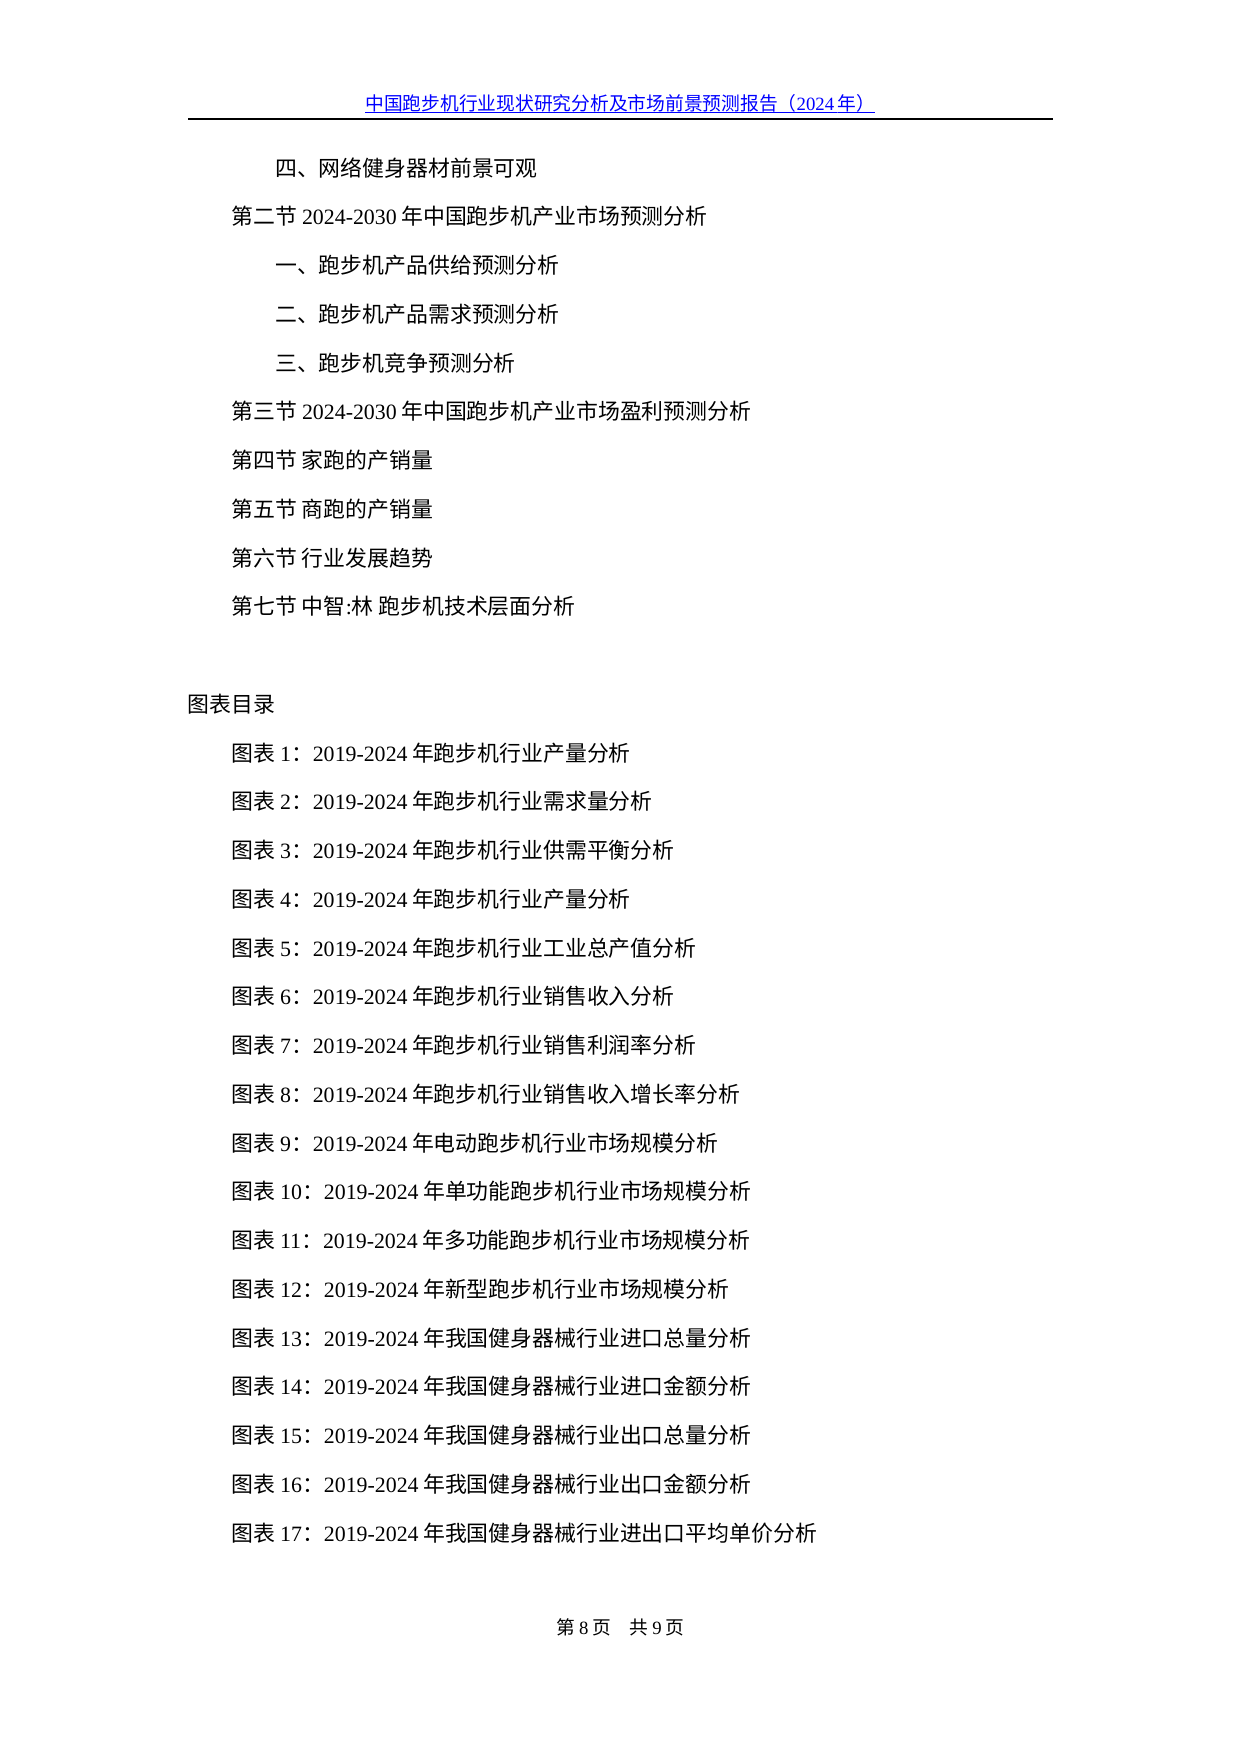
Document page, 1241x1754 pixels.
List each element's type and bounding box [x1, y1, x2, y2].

text [187, 150, 1053, 1548]
